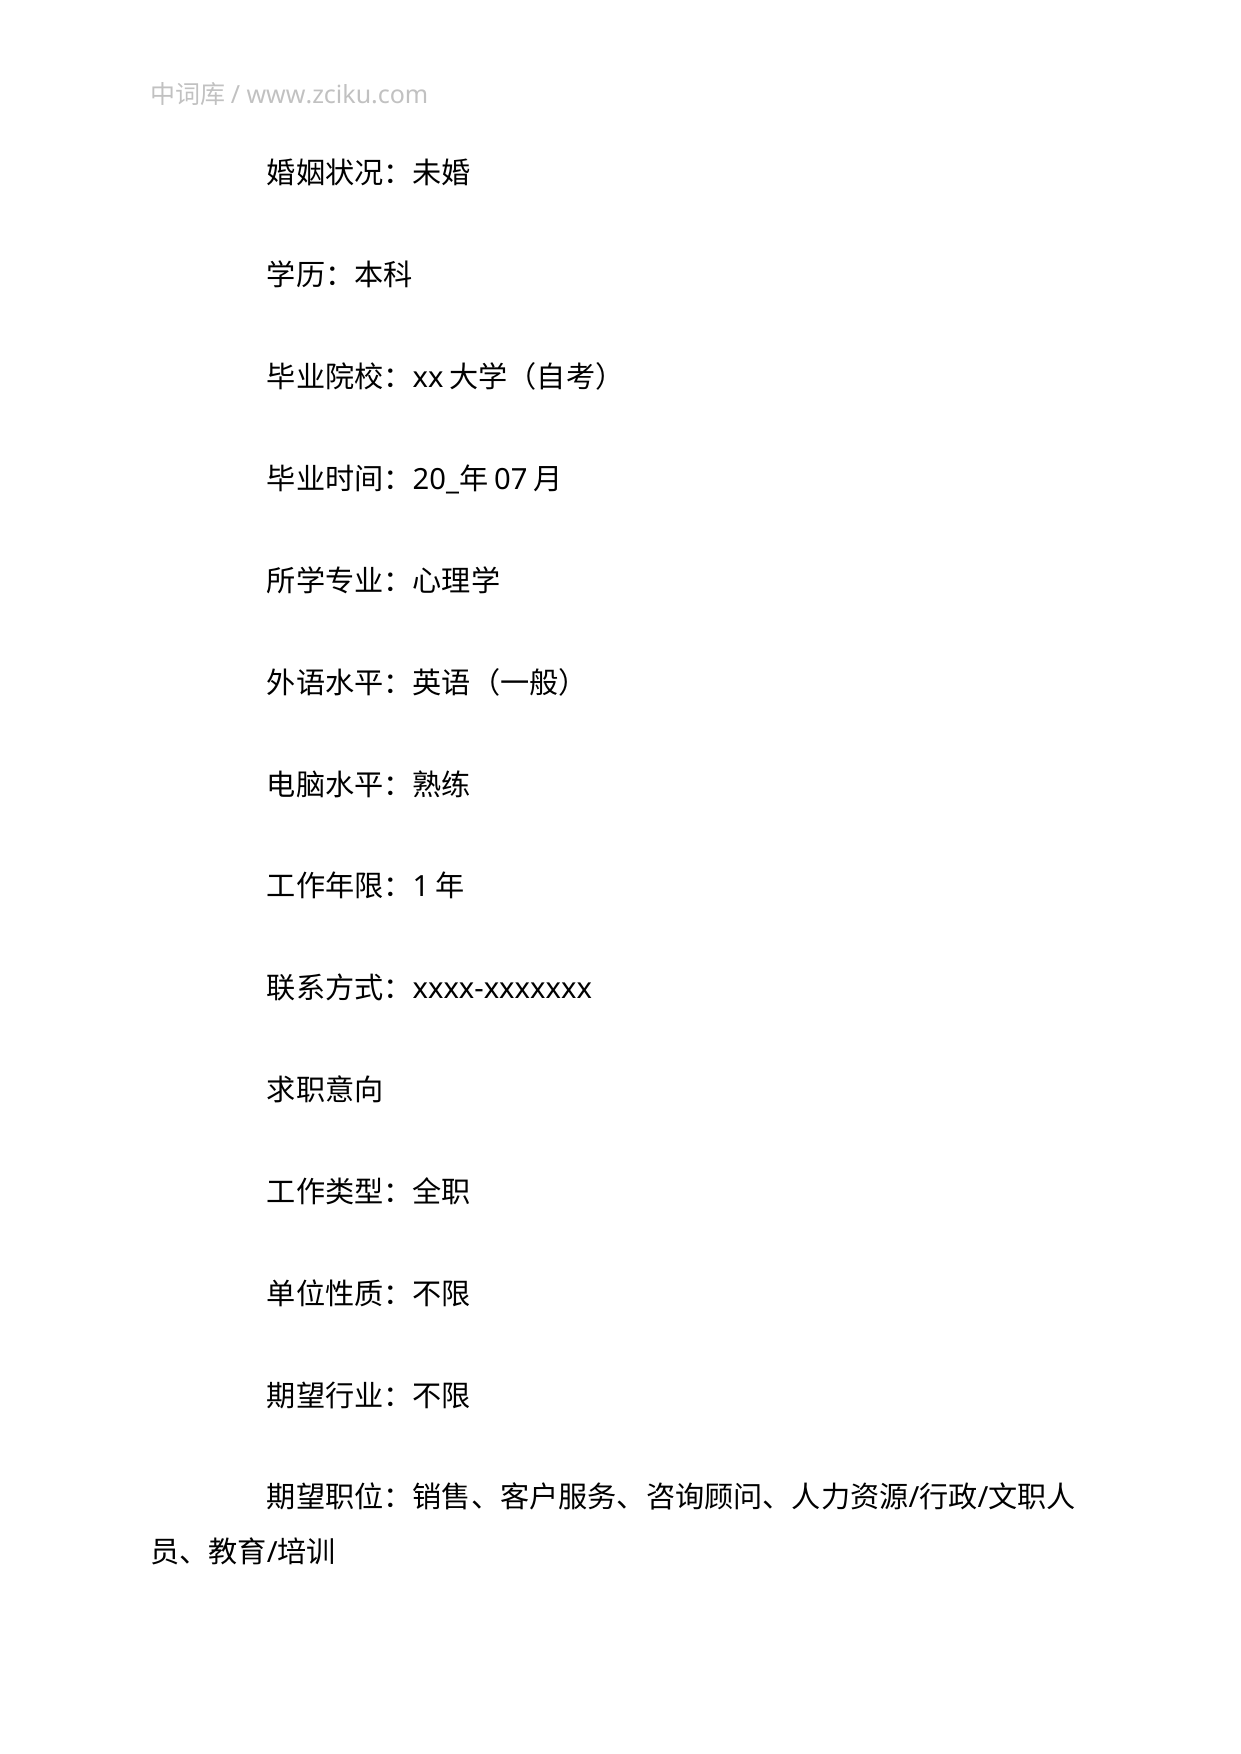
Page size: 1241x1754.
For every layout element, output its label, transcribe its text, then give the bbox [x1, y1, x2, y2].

text 毕业院校：xx大学（自考） [150, 353, 1090, 396]
text 所学专业：心理学 [150, 557, 1090, 600]
text 婚姻状况：未婚 [150, 150, 1090, 192]
text 电脑水平：熟练 [150, 761, 1090, 803]
text 联系方式：xxxx-xxxxxxx [150, 965, 1090, 1007]
text 求职意向 [150, 1067, 1090, 1109]
text 单位性质：不限 [150, 1270, 1090, 1313]
text 期望行业：不限 [150, 1372, 1090, 1414]
text 外语水平：英语（一般） [150, 659, 1090, 702]
text 学历：本科 [150, 252, 1090, 294]
text 工作年限：1年 [150, 863, 1090, 905]
text 期望职位：销售、客户服务、咨询顾问、人力资源/行政/文职人员、教育/培训 [150, 1474, 1090, 1571]
text 工作类型：全职 [150, 1168, 1090, 1211]
text 毕业时间：20_年07月 [150, 456, 1090, 498]
